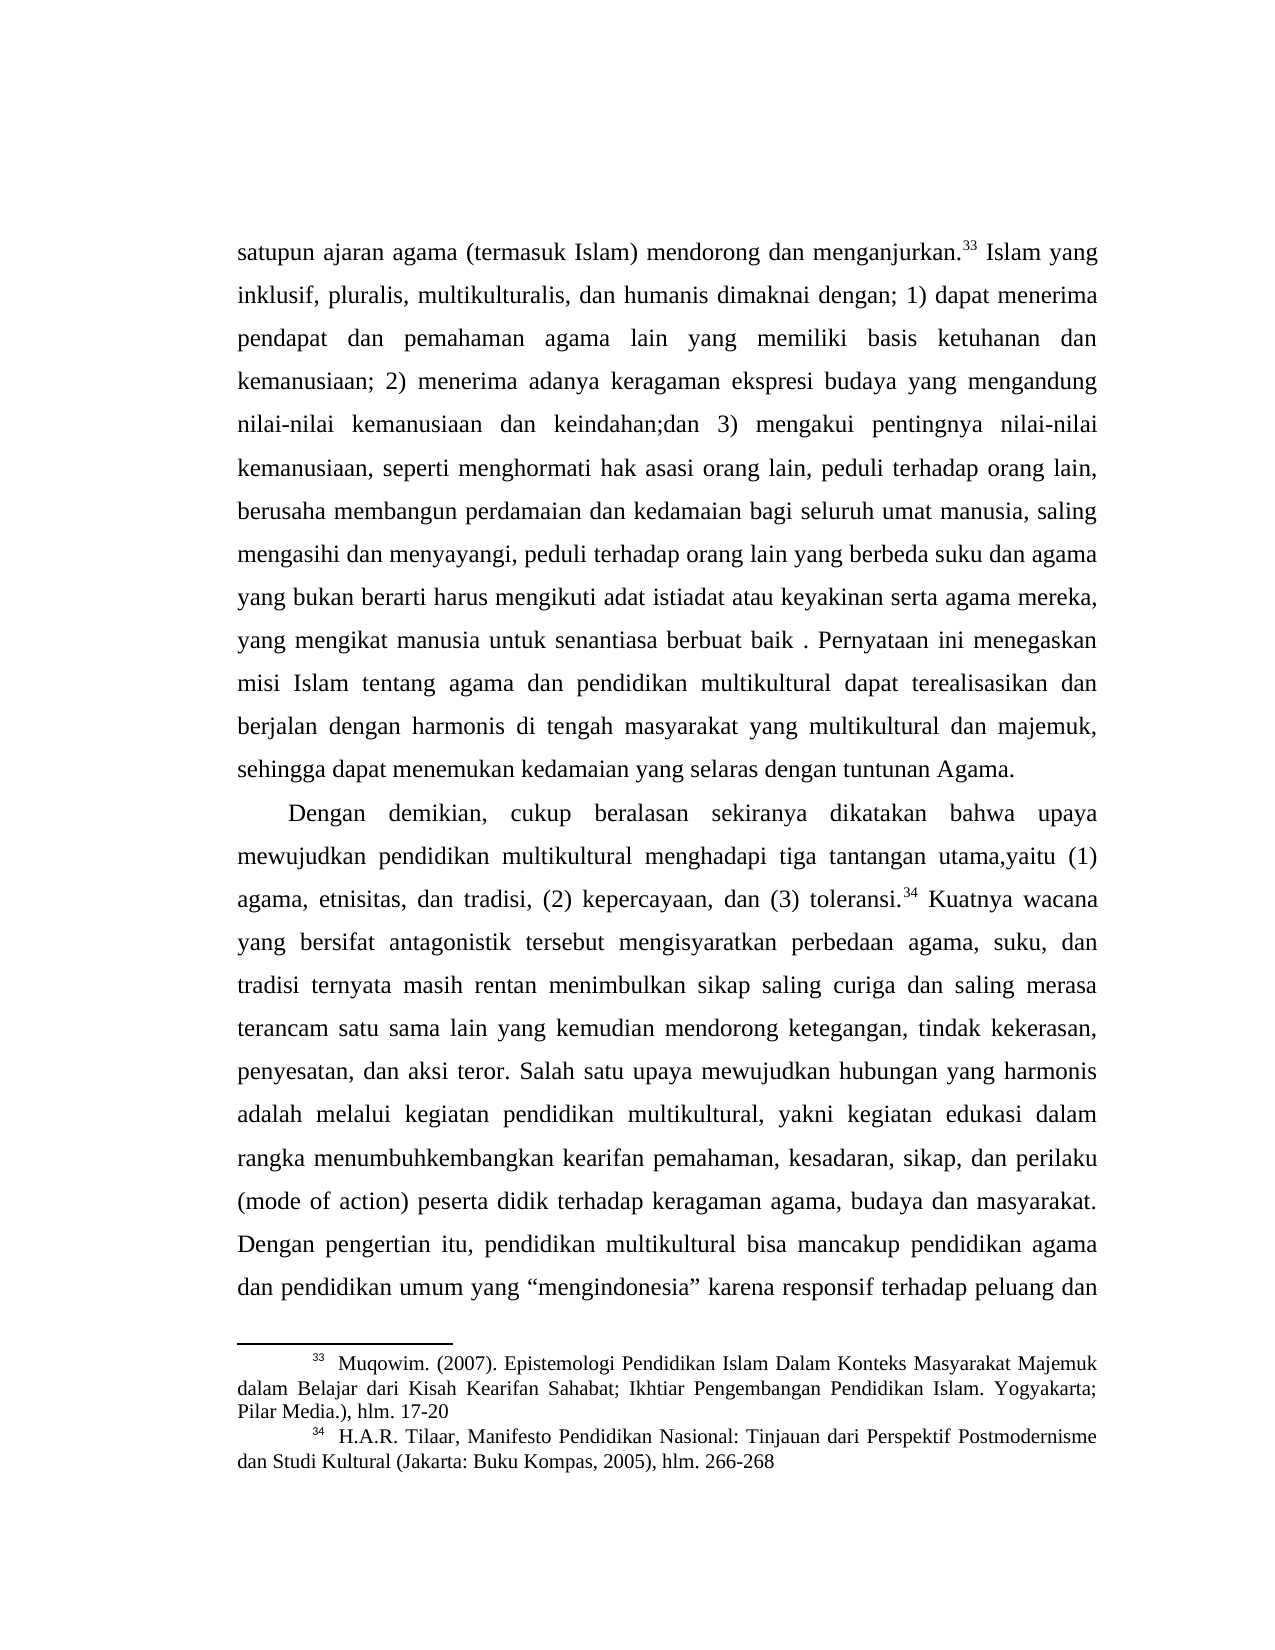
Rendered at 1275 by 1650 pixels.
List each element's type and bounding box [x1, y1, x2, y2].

text [237, 237, 1098, 783]
text [237, 798, 1098, 1301]
